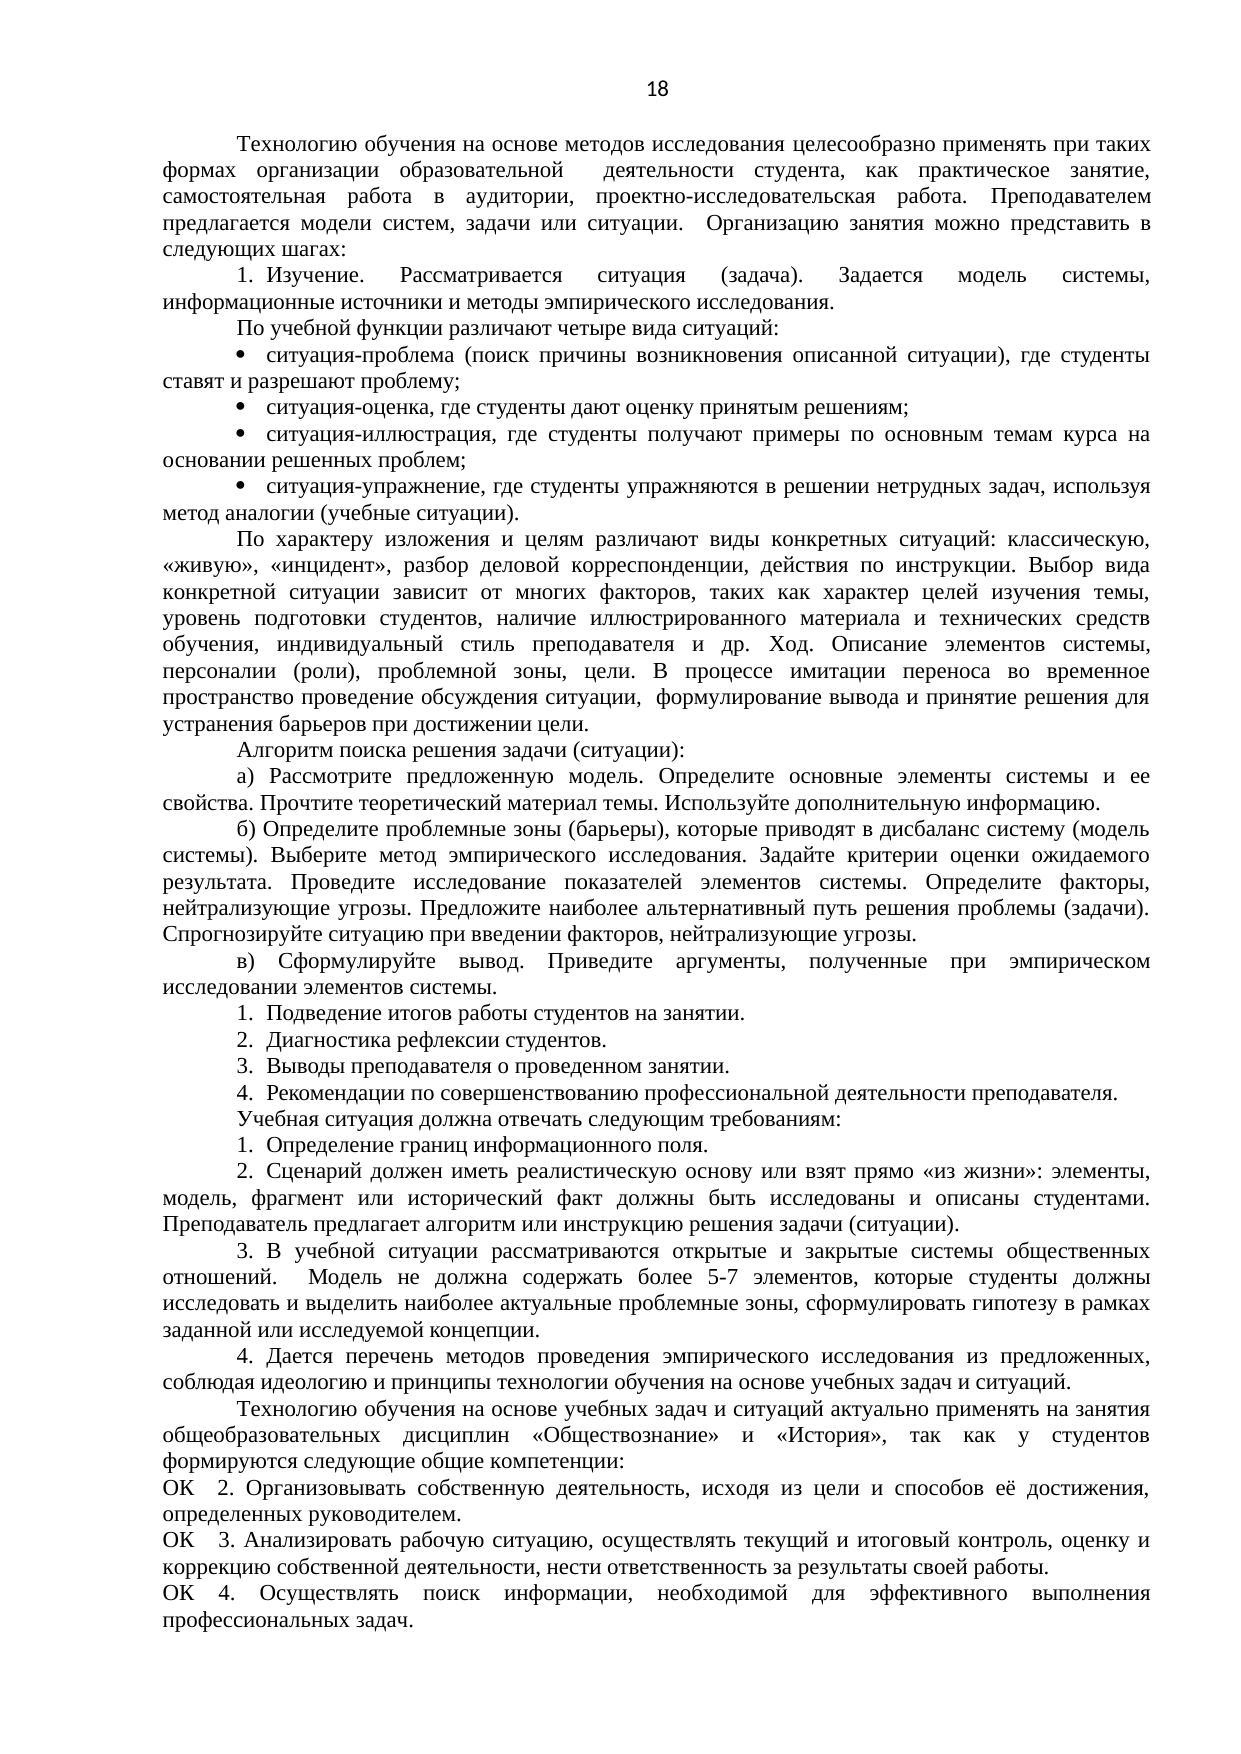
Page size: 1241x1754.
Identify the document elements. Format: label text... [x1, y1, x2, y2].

list ситуация-проблема (поиск причины возникновения описанной ситуации), где студенты ставят и разрешают проблему; [162, 341, 1152, 393]
list Определение границ информационного поля. [162, 1131, 1152, 1158]
text Учебная ситуация должна отвечать следующим требованиям: [162, 1105, 1152, 1131]
list Дается перечень методов проведения эмпирического исследования из предложенных, соблюдая идеологию и принципы технологии обучения на основе учебных задач и ситуаций. [162, 1342, 1152, 1395]
text Алгоритм поиска решения задачи (ситуации): [162, 736, 1152, 762]
list ситуация-иллюстрация, где студенты получают примеры по основным темам курса на основании решенных проблем; [162, 420, 1152, 472]
text ОК 2. Организовывать собственную деятельность, исходя из цели и способов её достижения, определенных руководителем. [162, 1474, 1152, 1527]
list Выводы преподавателя о проведенном занятии. [162, 1052, 1152, 1078]
list Подведение итогов работы студентов на занятии. [162, 999, 1152, 1026]
list Диагностика рефлексии студентов. [162, 1026, 1152, 1052]
text По учебной функции различают четыре вида ситуаций: [162, 314, 1152, 341]
text По характеру изложения и целям различают виды конкретных ситуаций: классическую, «живую», «инцидент», разбор деловой корреспонденции, действия по инструкции. Выбор вида конкретной ситуации зависит от многих факторов, таких как характер целей изучения темы, уровень подготовки студентов, наличие иллюстрированного материала и технических средств обучения, индивидуальный стиль преподавателя и др. Ход. Описание элементов системы, персоналии (роли), проблемной зоны, цели. В процессе имитации переноса во временное пространство проведение обсуждения ситуации, формулирование вывода и принятие решения для устранения барьеров при достижении цели. [162, 525, 1152, 736]
text Технологию обучения на основе учебных задач и ситуаций актуально применять на занятия общеобразовательных дисциплин «Обществознание» и «История», так как у студентов формируются следующие общие компетенции: [162, 1395, 1152, 1474]
list ситуация-оценка, где студенты дают оценку принятым решениям; [162, 393, 1152, 420]
list Изучение. Рассматривается ситуация (задача). Задается модель системы, информационные источники и методы эмпирического исследования. [162, 262, 1152, 314]
text б) Определите проблемные зоны (барьеры), которые приводят в дисбаланс систему (модель системы). Выберите метод эмпирического исследования. Задайте критерии оценки ожидаемого результата. Проведите исследование показателей элементов системы. Определите факторы, нейтрализующие угрозы. Предложите наиболее альтернативный путь решения проблемы (задачи). Спрогнозируйте ситуацию при введении факторов, нейтрализующие угрозы. [162, 815, 1152, 947]
text в) Сформулируйте вывод. Приведите аргументы, полученные при эмпирическом исследовании элементов системы. [162, 947, 1152, 999]
list Сценарий должен иметь реалистическую основу или взят прямо «из жизни»: элементы, модель, фрагмент или исторический факт должны быть исследованы и описаны студентами. Преподаватель предлагает алгоритм или инструкцию решения задачи (ситуации). [162, 1158, 1152, 1237]
text ОК 4. Осуществлять поиск информации, необходимой для эффективного выполнения профессиональных задач. [162, 1579, 1152, 1632]
text а) Рассмотрите предложенную модель. Определите основные элементы системы и ее свойства. Прочтите теоретический материал темы. Используйте дополнительную информацию. [162, 762, 1152, 815]
text ОК 3. Анализировать рабочую ситуацию, осуществлять текущий и итоговый контроль, оценку и коррекцию собственной деятельности, нести ответственность за результаты своей работы. [162, 1527, 1152, 1579]
text Технологию обучения на основе методов исследования целесообразно применять при таких формах организации образовательной деятельности студента, как практическое занятие, самостоятельная работа в аудитории, проектно-исследовательская работа. Преподавателем предлагается модели систем, задачи или ситуации. Организацию занятия можно представить в следующих шагах: [162, 130, 1152, 262]
list Рекомендации по совершенствованию профессиональной деятельности преподавателя. [162, 1078, 1152, 1105]
list ситуация-упражнение, где студенты упражняются в решении нетрудных задач, используя метод аналогии (учебные ситуации). [162, 472, 1152, 525]
list В учебной ситуации рассматриваются открытые и закрытые системы общественных отношений. Модель не должна содержать более 5-7 элементов, которые студенты должны исследовать и выделить наиболее актуальные проблемные зоны, сформулировать гипотезу в рамках заданной или исследуемой концепции. [162, 1237, 1152, 1342]
